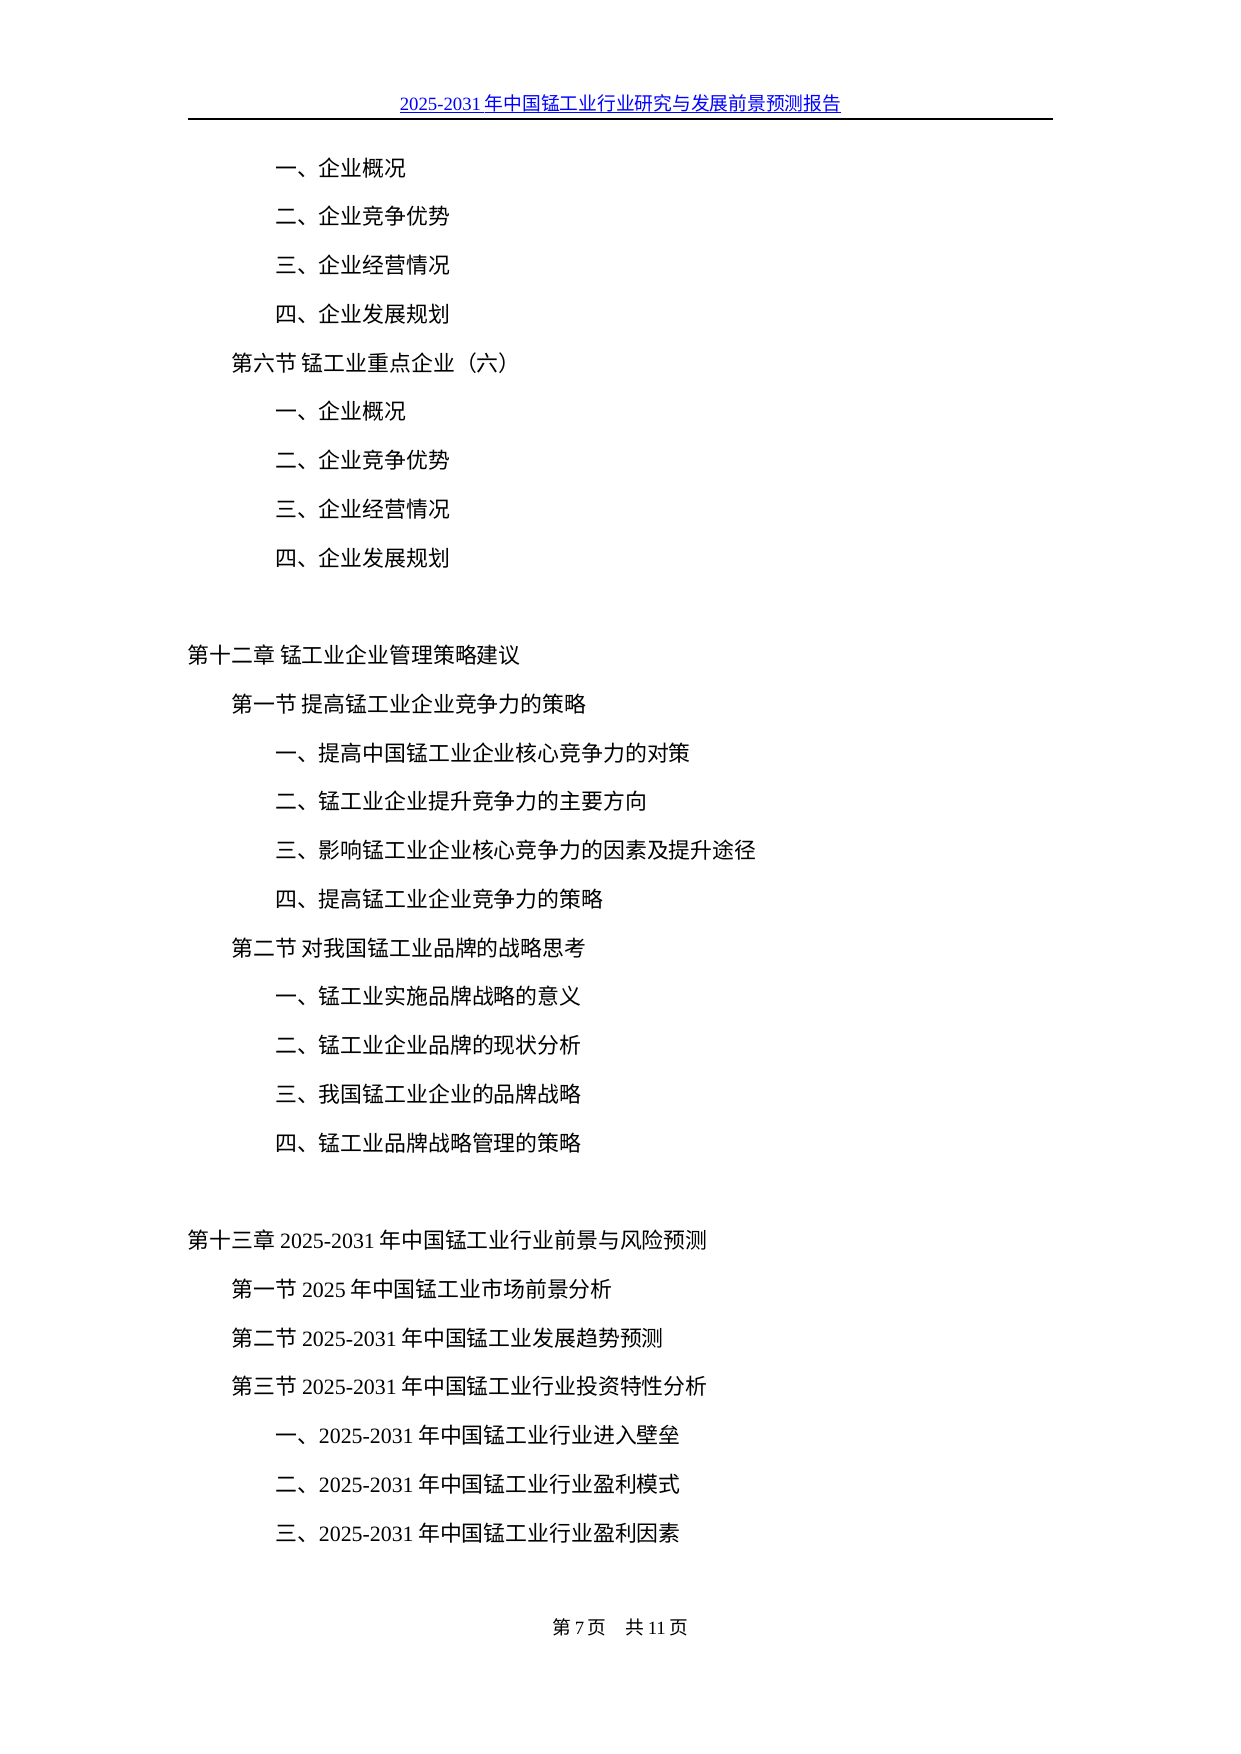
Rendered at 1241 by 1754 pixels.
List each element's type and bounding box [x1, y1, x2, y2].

text [187, 150, 1053, 1548]
